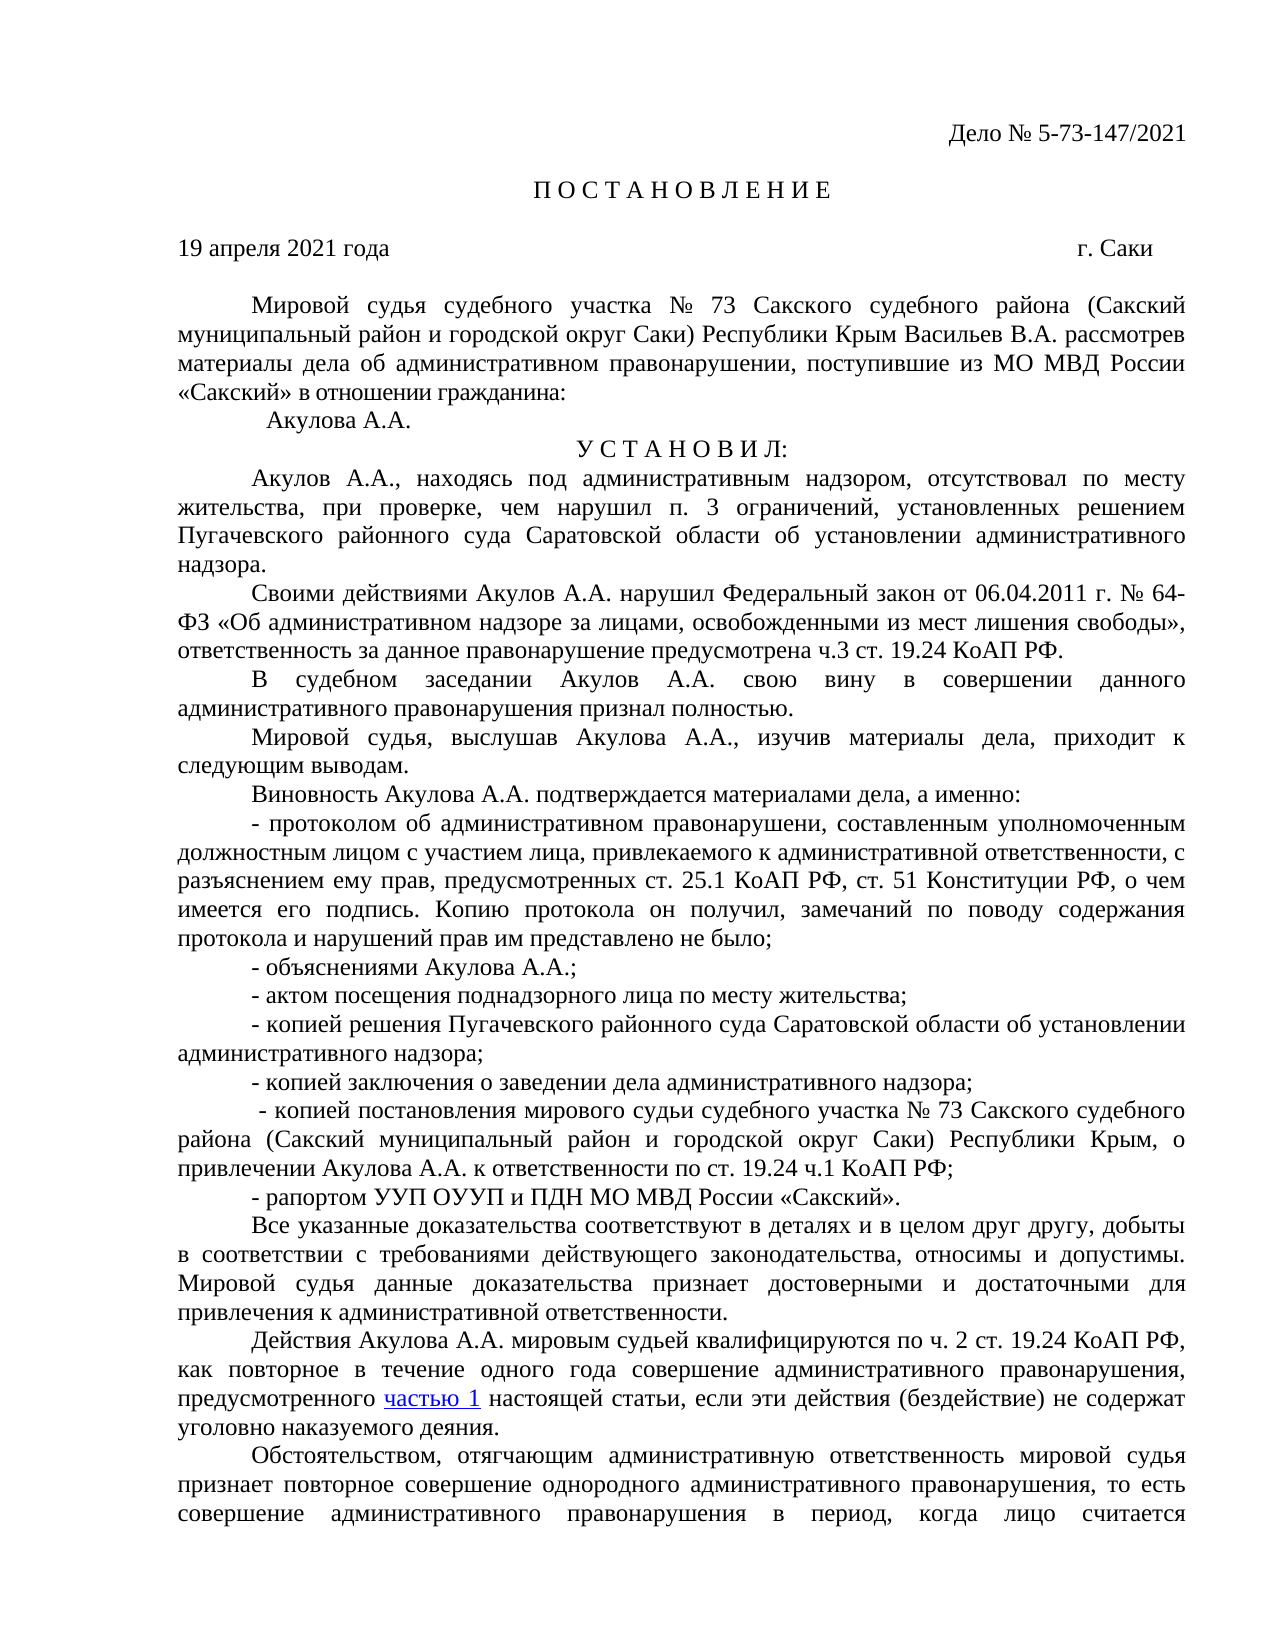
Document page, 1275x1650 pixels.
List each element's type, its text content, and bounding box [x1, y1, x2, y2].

text Виновность Акулова А.А. подтверждается материалами дела, а именно: [177, 779, 1186, 808]
text - копией заключения о заведении дела административного надзора; [177, 1067, 1186, 1096]
text Все указанные доказательства соответствуют в деталях и в целом друг другу, добыты в соответствии с требованиями действующего законодательства, относимы и допустимы. Мировой судья данные доказательства признает достоверными и достаточными для привлечения к административной ответственности. [177, 1211, 1186, 1326]
text Своими действиями Акулов А.А. нарушил Федеральный закон от 06.04.2011 г. № 64-ФЗ «Об административном надзоре за лицами, освобожденными из мест лишения свободы», ответственность за данное правонарушение предусмотрена ч.3 ст. 19.24 КоАП РФ. [177, 578, 1186, 664]
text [177, 1441, 1186, 1527]
text - копией решения Пугачевского районного суда Саратовской области об установлении административного надзора; [177, 1009, 1186, 1067]
text Акулова А.А. [266, 406, 1186, 434]
text П О С Т А Н О В Л Е Н И Е [177, 176, 1186, 204]
text Мировой судья судебного участка № 73 Сакского судебного района (Сакский муниципальный район и городской округ Саки) Республики Крым Васильев В.А. рассмотрев материалы дела об административном правонарушении, поступившие из МО МВД России «Сакский» в отношении гражданина: [177, 291, 1186, 406]
text Акулов А.А., находясь под административным надзором, отсутствовал по месту жительства, при проверке, чем нарушил п. 3 ограничений, установленных решением Пугачевского районного суда Саратовской области об установлении административного надзора. [177, 463, 1186, 578]
text - актом посещения поднадзорного лица по месту жительства; [177, 981, 1186, 1009]
text Действия Акулова А.А. мировым судьей квалифицируются по ч. 2 ст. 19.24 КоАП РФ, как повторное в течение одного года совершение административного правонарушения, предусмотренного частью 1 настоящей статьи, если эти действия (бездействие) не содержат уголовно наказуемого деяния. [177, 1326, 1186, 1441]
text - рапортом УУП ОУУП и ПДН МО МВД России «Сакский». [177, 1182, 1186, 1211]
text Дело № 5-73-147/2021 [177, 118, 1186, 147]
text - копией постановления мирового судьи судебного участка № 73 Сакского судебного района (Сакский муниципальный район и городской округ Саки) Республики Крым, о привлечении Акулова А.А. к ответственности по ст. 19.24 ч.1 КоАП РФ; [177, 1096, 1186, 1182]
text У С Т А Н О В И Л: [177, 434, 1186, 463]
text В судебном заседании Акулов А.А. свою вину в совершении данного административного правонарушения признал полностью. [177, 664, 1186, 722]
text - протоколом об административном правонарушени, составленным уполномоченным должностным лицом с участием лица, привлекаемого к административной ответственности, с разъяснением ему прав, предусмотренных ст. 25.1 КоАП РФ, ст. 51 Конституции РФ, о чем имеется его подпись. Копию протокола он получил, замечаний по поводу содержания протокола и нарушений прав им представлено не было; [177, 808, 1186, 952]
text - объяснениями Акулова А.А.; [177, 952, 1186, 981]
text 19 апреля 2021 года г. Саки [177, 233, 1186, 262]
text Мировой судья, выслушав Акулова А.А., изучив материалы дела, приходит к следующим выводам. [177, 722, 1186, 779]
